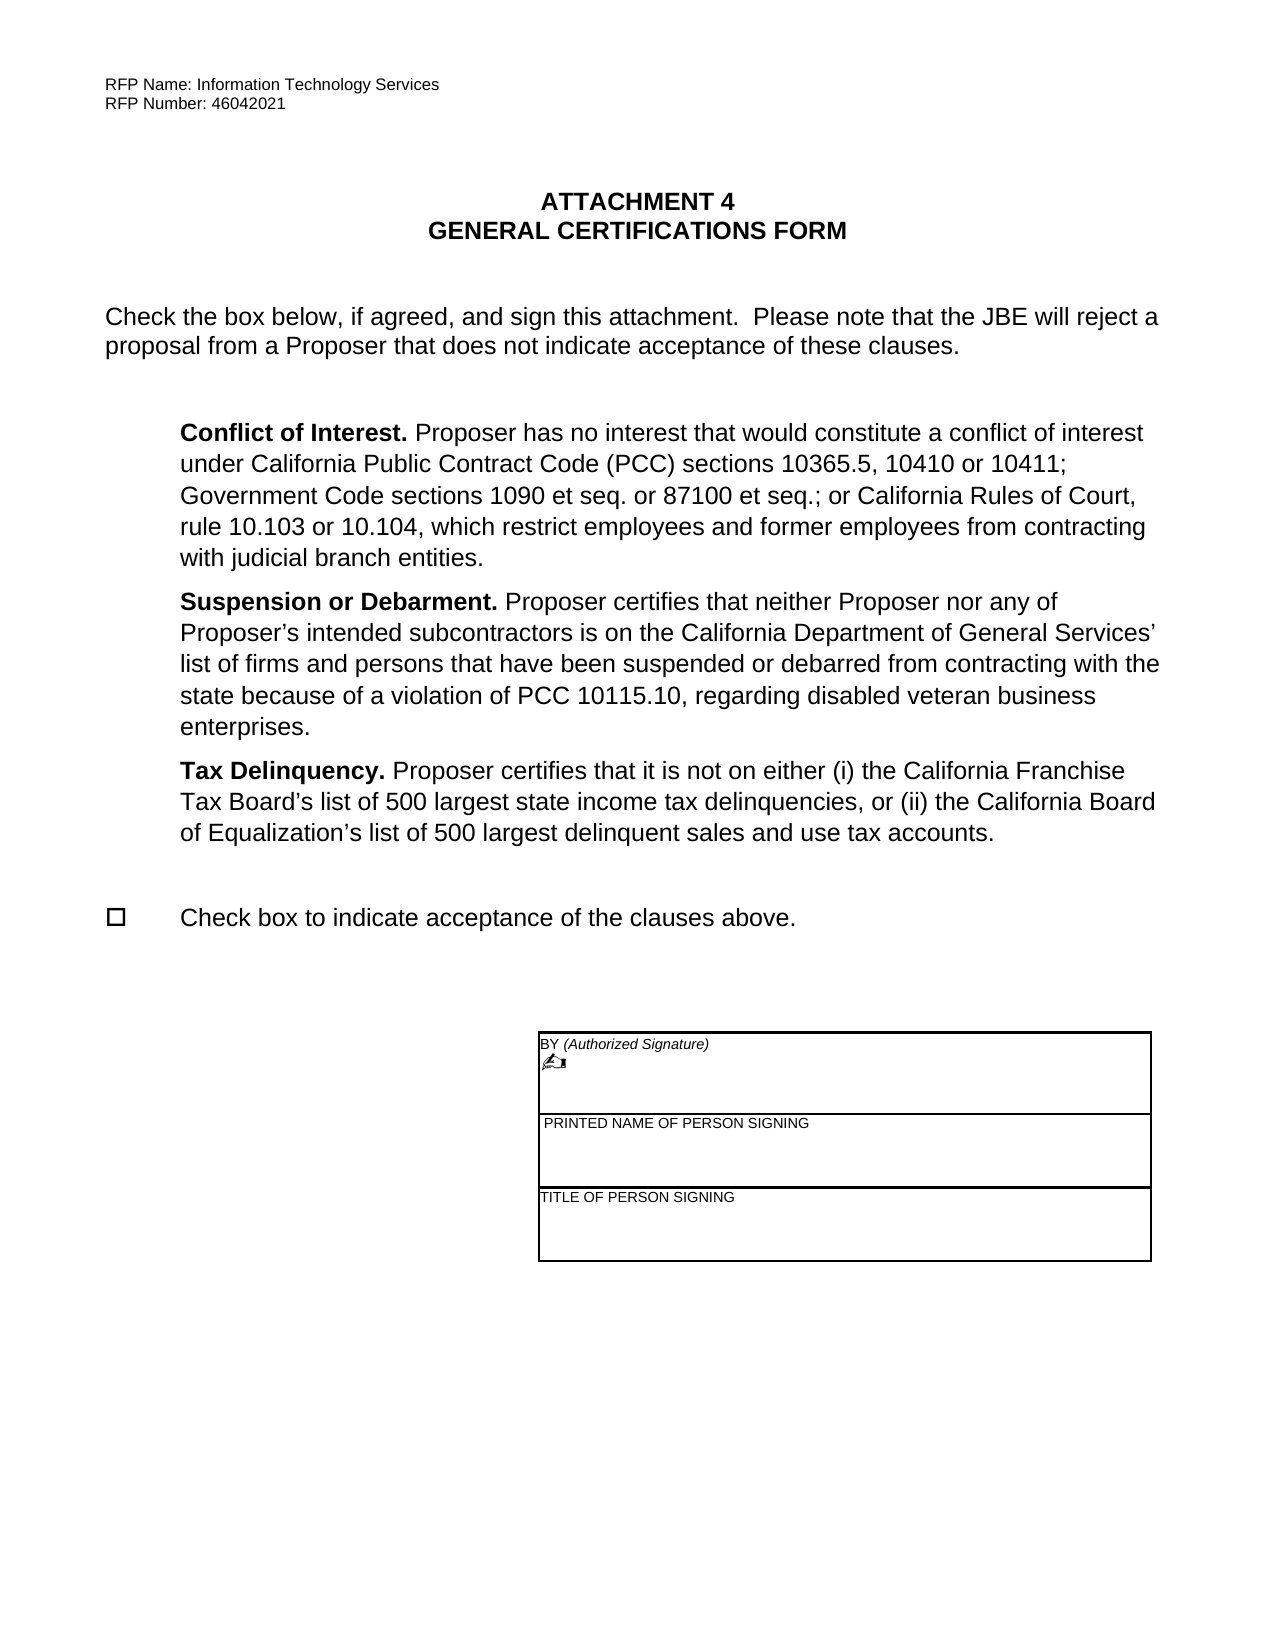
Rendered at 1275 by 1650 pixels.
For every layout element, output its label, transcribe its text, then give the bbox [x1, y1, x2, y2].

text Suspension or Debarment. Proposer certifies that neither Proposer nor any of Proposer’s intended subcontractors is on the California Department of General Services’ list of firms and persons that have been suspended or debarred from contracting with the state because of a violation of PCC 10115.10, regarding disabled veteran business enterprises. [180, 584, 1170, 741]
text Tax Delinquency. Proposer certifies that it is not on either (i) the California Franchise Tax Board’s list of 500 largest state income tax delinquencies, or (ii) the California Board of Equalization’s list of 500 largest delinquent sales and use tax accounts. [180, 753, 1170, 847]
table_cell PRINTED NAME OF PERSON SIGNING [540, 1115, 1150, 1186]
text Check the box below, if agreed, and sign this attachment. Please note that the JBE will reject a proposal from a Proposer that does not indicate acceptance of these clauses. [105, 302, 1170, 359]
table_cell TITLE of person signing [540, 1189, 1150, 1260]
text Check box to indicate acceptance of the clauses above. [105, 903, 1170, 932]
table_header BY (Authorized Signature) [540, 1034, 1150, 1113]
text GENERAL CERTIFICATIONS FORM [105, 216, 1170, 244]
text Conflict of Interest. Proposer has no interest that would constitute a conflict of interest under California Public Contract Code (PCC) sections 10365.5, 10410 or 10411; Government Code sections 1090 et seq. or 87100 et seq.; or California Rules of Court, rule 10.103 or 10.104, which restrict employees and former employees from contracting with judicial branch entities. [180, 416, 1170, 572]
text ATTACHMENT 4 [105, 187, 1170, 216]
